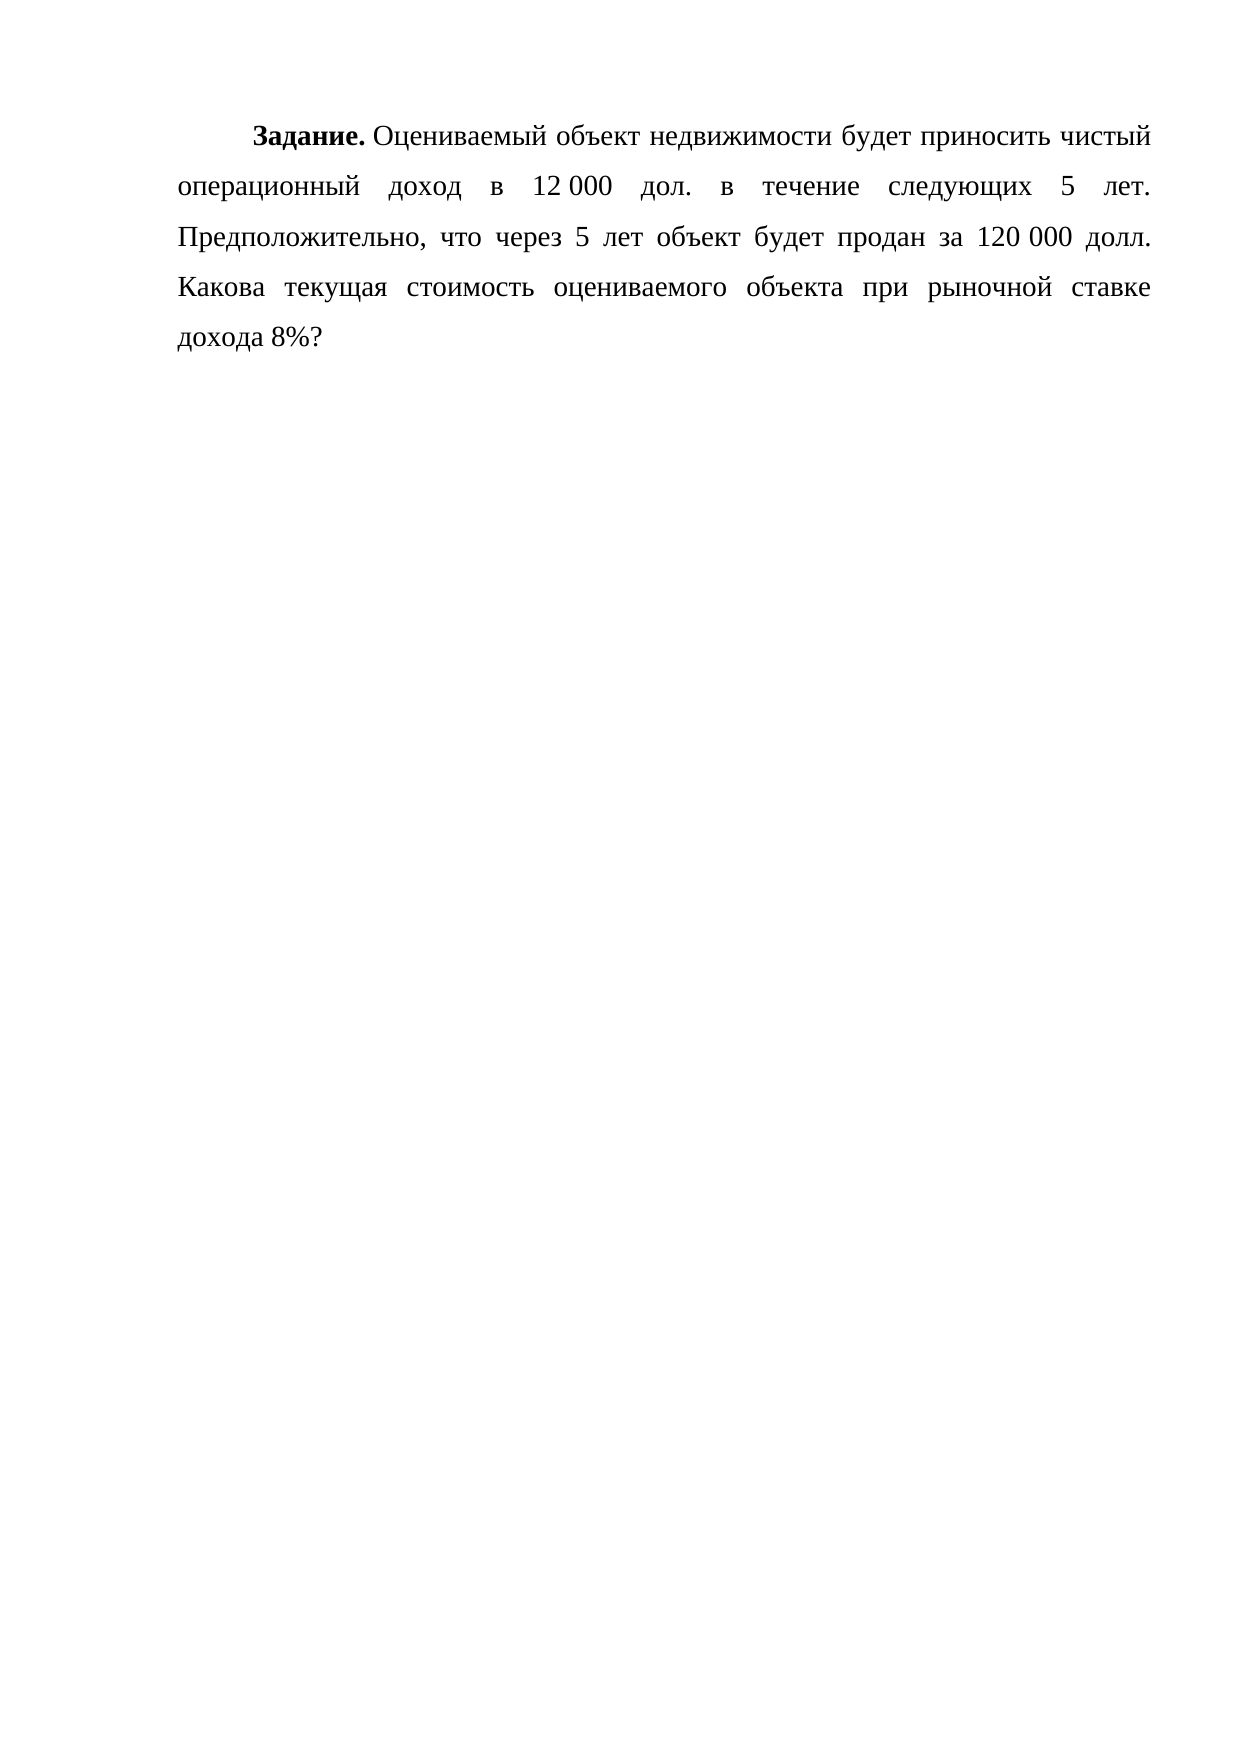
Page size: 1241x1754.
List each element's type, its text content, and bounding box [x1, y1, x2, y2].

text Задание. Оцениваемый объект недвижимости будет приносить чистый операционный доход в 12 000 дол. в течение следующих 5 лет. Предположительно, что через 5 лет объект будет продан за 120 000 долл. Какова текущая стоимость оцениваемого объекта при рыночной ставке дохода 8%? [177, 118, 1152, 353]
